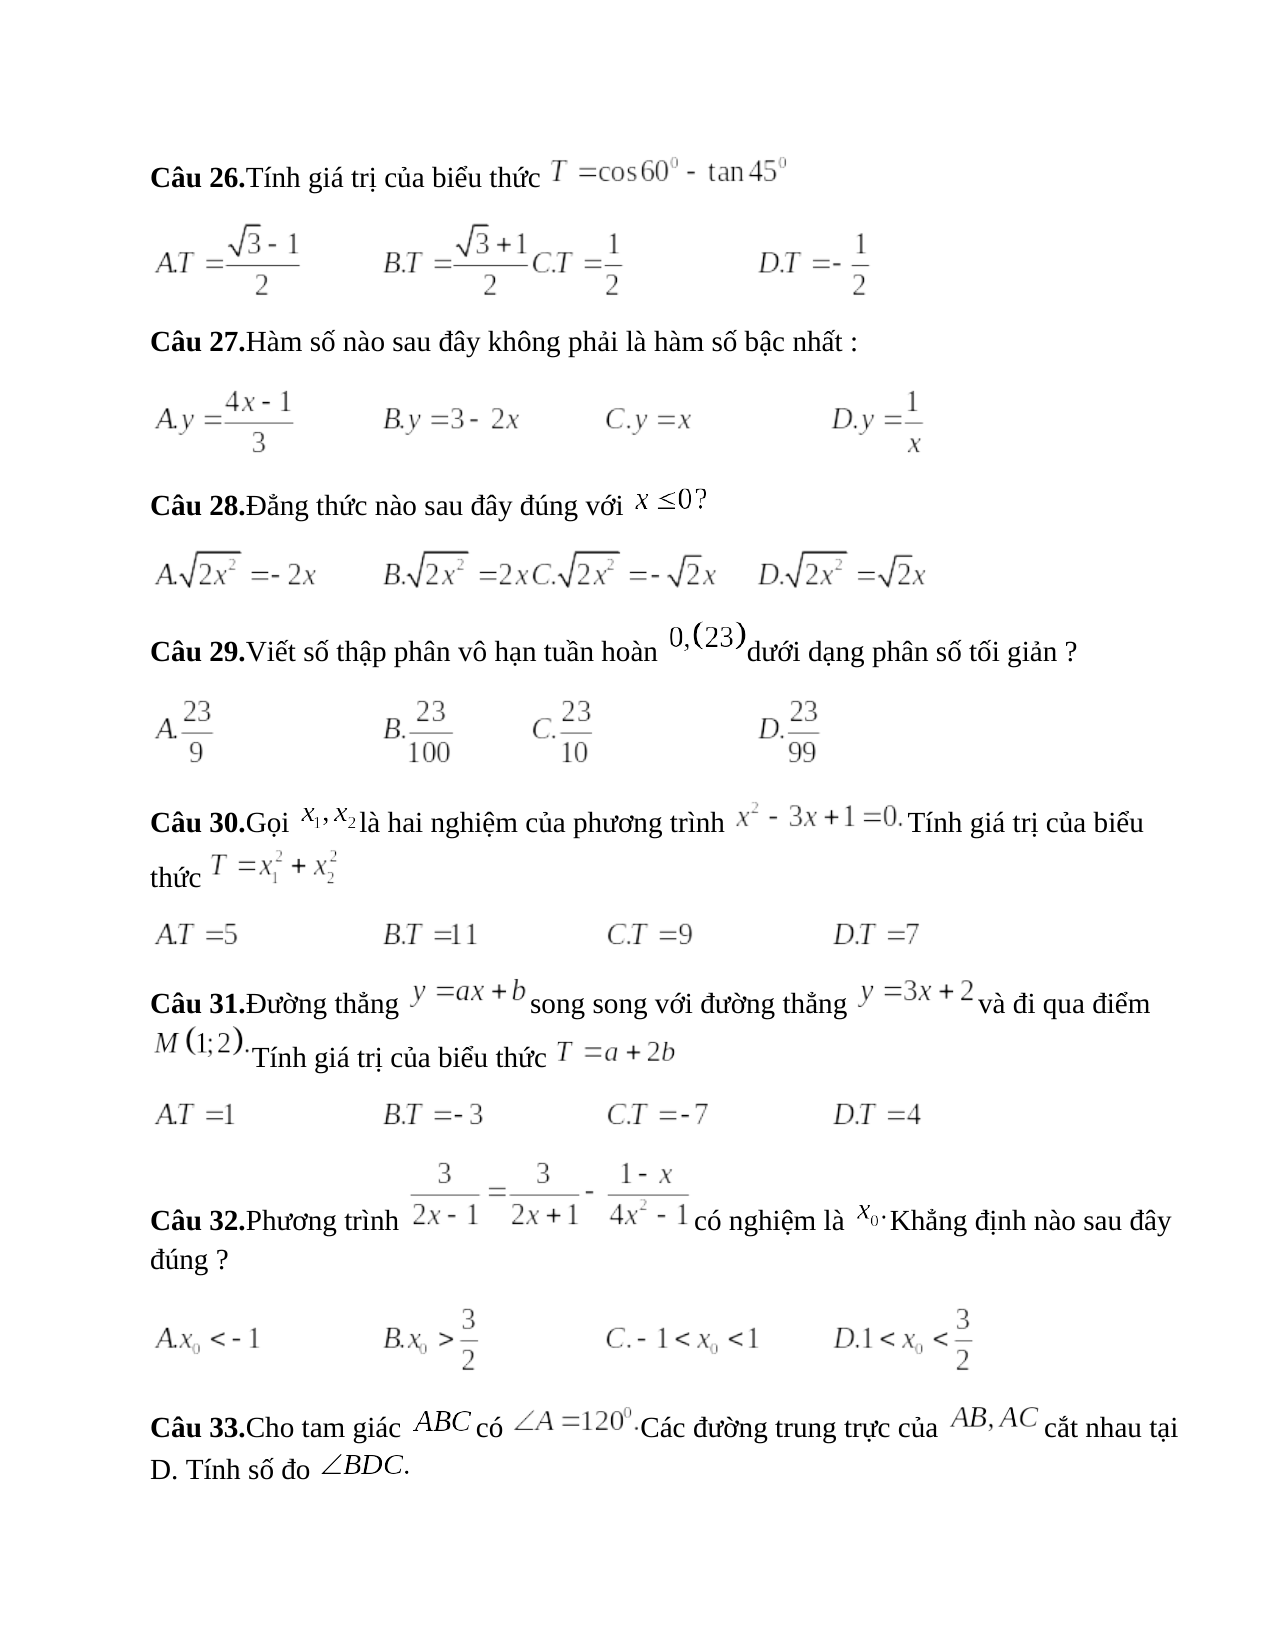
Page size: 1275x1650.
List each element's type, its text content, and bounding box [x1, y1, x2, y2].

text Câu 29.Viết số thập phân vô hạn tuần hoàn dưới dạng phân số tối giản ? [150, 617, 1196, 667]
text Câu 30.Gọi là hai nghiệm của phương trình Tính giá trị của biểu thức [150, 793, 1196, 893]
text Câu 27.Hàm số nào sau đây không phải là hàm số bậc nhất : [150, 324, 1196, 358]
text Câu 33.Cho tam giác có Các đường trung trực của cắt nhau tại D. Tính số đo [150, 1399, 1196, 1486]
text Câu 28.Đẳng thức nào sau đây đúng với [150, 484, 1196, 521]
text Câu 26.Tính giá trị của biểu thức [150, 150, 1196, 194]
text Câu 31.Đường thẳng song song với đường thẳng và đi qua điểm Tính giá trị của biểu thức [150, 976, 1196, 1073]
text Câu 32.Phương trình có nghiệm là Khẳng định nào sau đây đúng ? [150, 1156, 1196, 1275]
